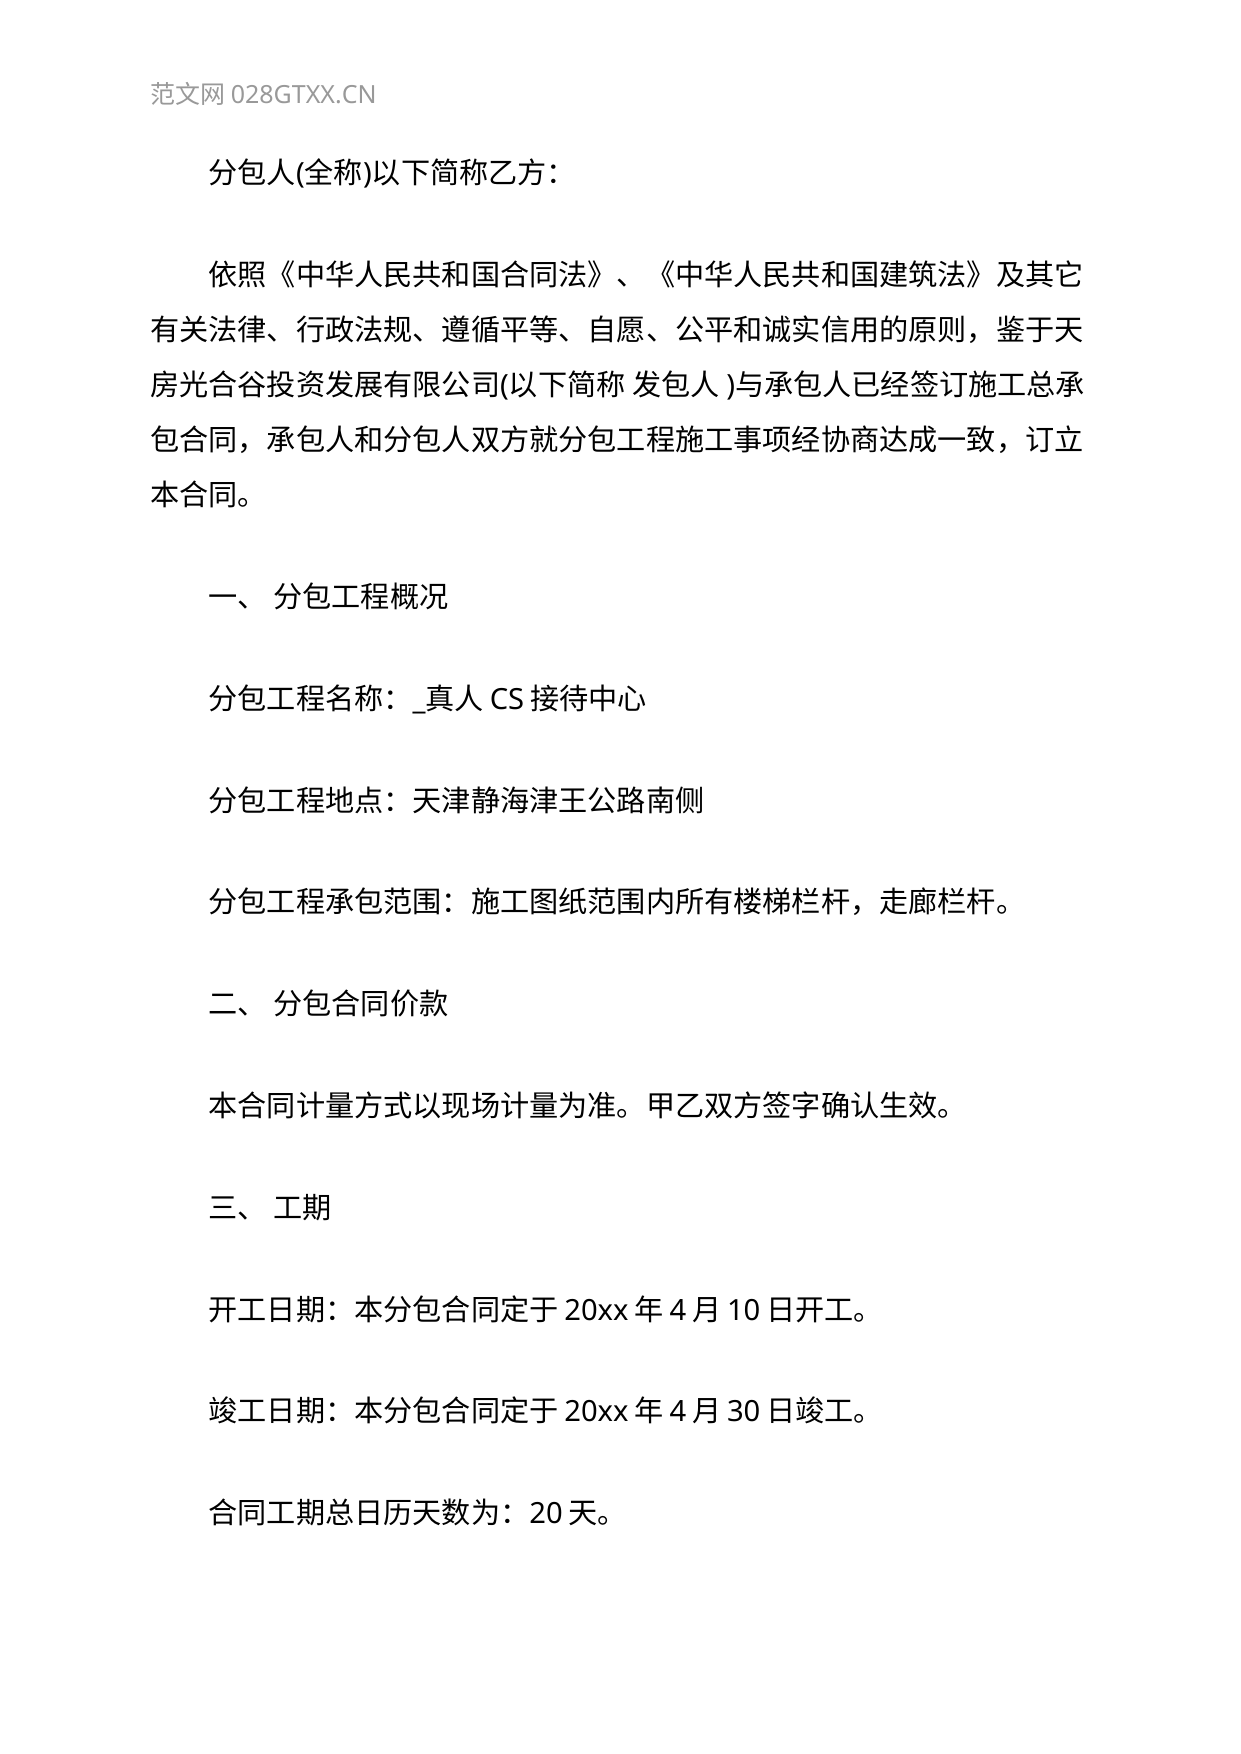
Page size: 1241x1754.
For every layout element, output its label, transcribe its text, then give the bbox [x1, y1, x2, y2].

text 分包工程名称：_真人CS接待中心 [150, 675, 1090, 718]
text 竣工日期：本分包合同定于20xx年4月30日竣工。 [150, 1388, 1090, 1430]
text 分包人(全称)以下简称乙方： [150, 150, 1090, 192]
text 分包工程地点：天津静海津王公路南侧 [150, 777, 1090, 819]
text 二、 分包合同价款 [150, 981, 1090, 1023]
text 开工日期：本分包合同定于20xx年4月10日开工。 [150, 1286, 1090, 1328]
text 三、 工期 [150, 1184, 1090, 1227]
text 一、 分包工程概况 [150, 573, 1090, 616]
text 分包工程承包范围：施工图纸范围内所有楼梯栏杆，走廊栏杆。 [150, 879, 1090, 921]
text 本合同计量方式以现场计量为准。甲乙双方签字确认生效。 [150, 1082, 1090, 1125]
text 依照《中华人民共和国合同法》、《中华人民共和国建筑法》及其它有关法律、行政法规、遵循平等、自愿、公平和诚实信用的原则，鉴于天房光合谷投资发展有限公司(以下简称 发包人 )与承包人已经签订施工总承包合同，承包人和分包人双方就分包工程施工事项经协商达成一致，订立本合同。 [150, 252, 1090, 514]
text 合同工期总日历天数为：20天。 [150, 1490, 1090, 1532]
